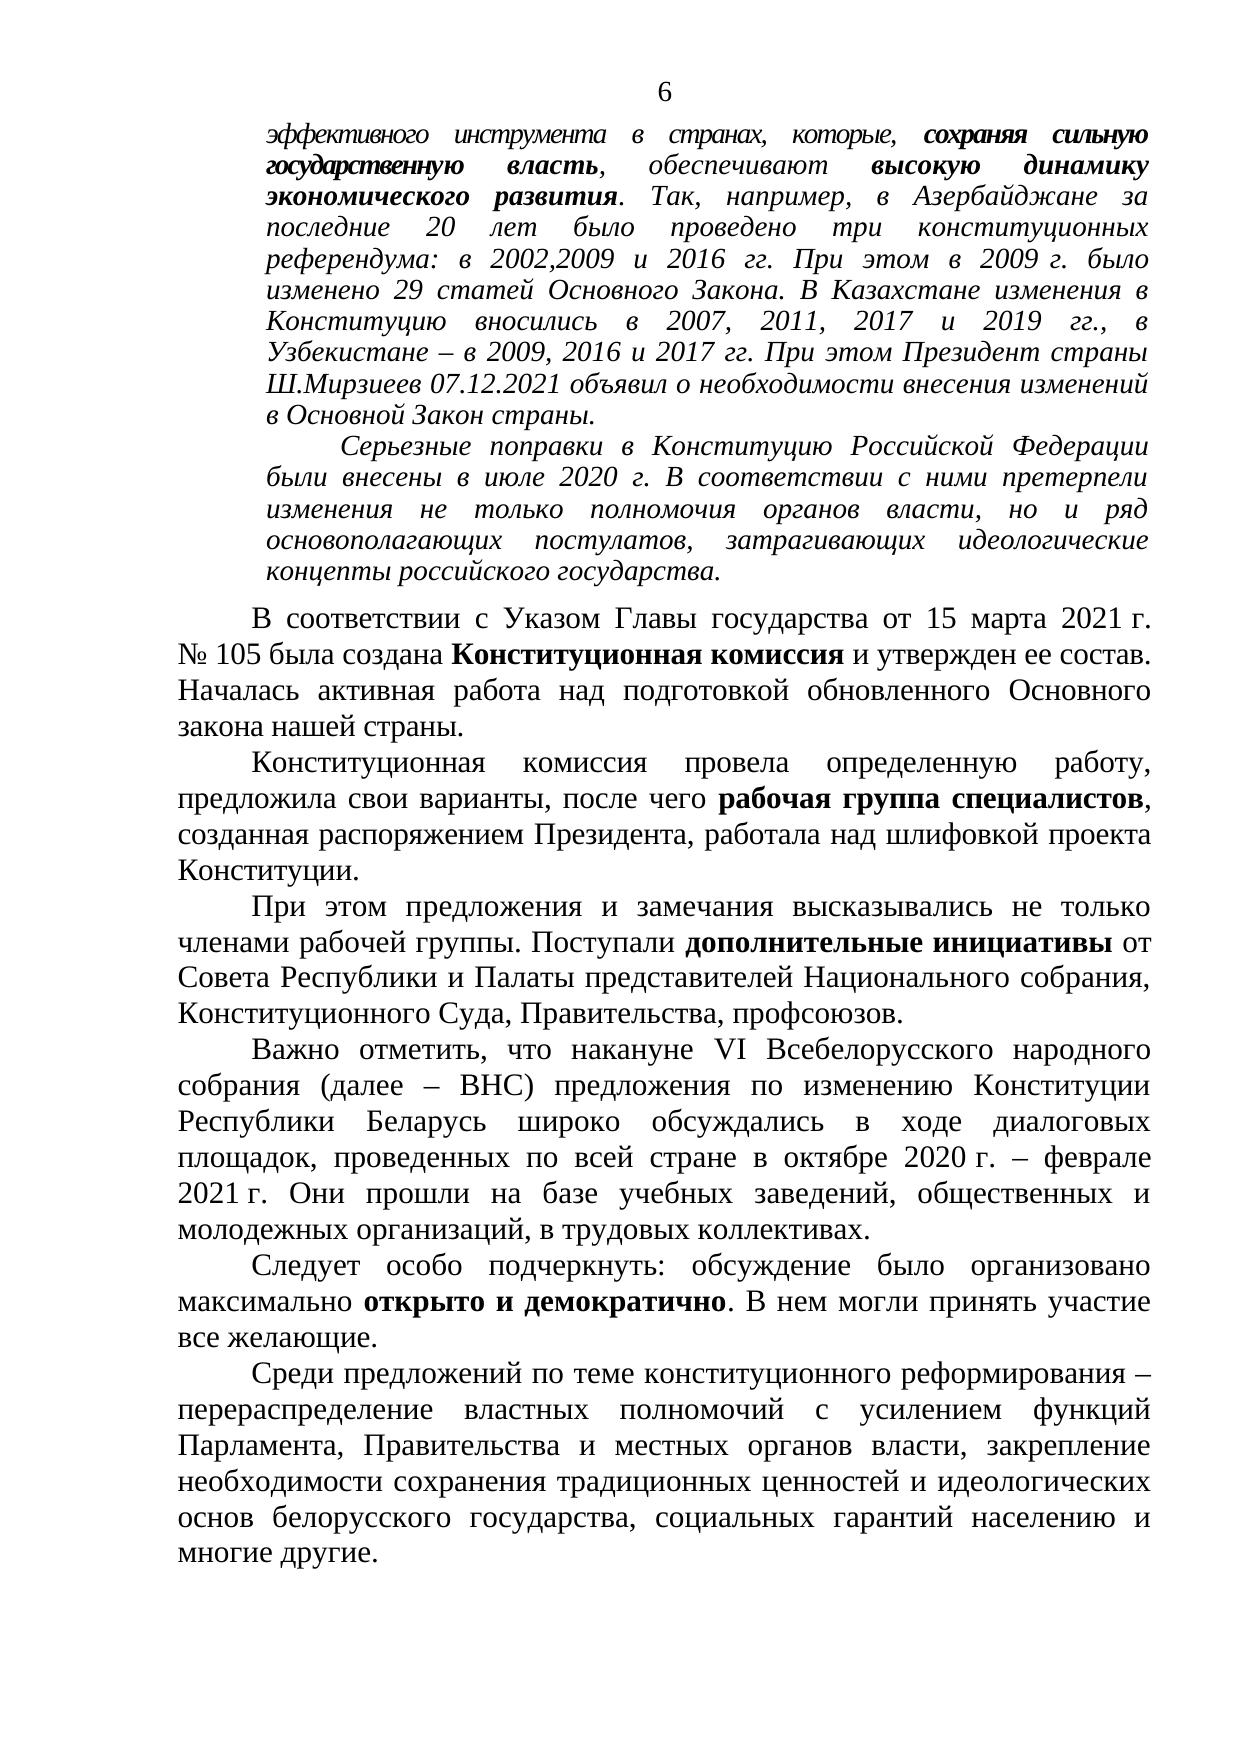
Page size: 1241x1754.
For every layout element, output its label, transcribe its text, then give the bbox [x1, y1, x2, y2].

text В соответствии с Указом Главы государства от 15 марта 2021 г. № 105 была создана Конституционная комиссия и утвержден ее состав. Началась активная работа над подготовкой обновленного Основного закона нашей страны. [177, 599, 1152, 743]
text При этом предложения и замечания высказывались не только членами рабочей группы. Поступали дополнительные инициативы от Совета Республики и Палаты представителей Национального собрания, Конституционного Суда, Правительства, профсоюзов. [177, 887, 1152, 1031]
text Важно отметить, что накануне VI Всебелорусского народного собрания (далее – ВНС) предложения по изменению Конституции Республики Беларусь широко обсуждались в ходе диалоговых площадок, проведенных по всей стране в октябре 2020 г. – феврале 2021 г. Они прошли на базе учебных заведений, общественных и молодежных организаций, в трудовых коллективах. [177, 1031, 1152, 1246]
text Серьезные поправки в Конституцию Российской Федерации были внесены в июле 2020 г. В соответствии с ними претерпели изменения не только полномочия органов власти, но и ряд основополагающих постулатов, затрагивающих идеологические концепты российского государства. [266, 431, 1152, 587]
text Среди предложений по теме конституционного реформирования – перераспределение властных полномочий с усилением функций Парламента, Правительства и местных органов власти, закрепление необходимости сохранения традиционных ценностей и идеологических основ белорусского государства, социальных гарантий населению и многие другие. [177, 1354, 1152, 1570]
text Следует особо подчеркнуть: обсуждение было организовано максимально открыто и демократично. В нем могли принять участие все желающие. [177, 1246, 1152, 1354]
text Конституционная комиссия провела определенную работу, предложила свои варианты, после чего рабочая группа специалистов, созданная распоряжением Президента, работала над шлифовкой проекта Конституции. [177, 743, 1152, 887]
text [266, 118, 1152, 431]
